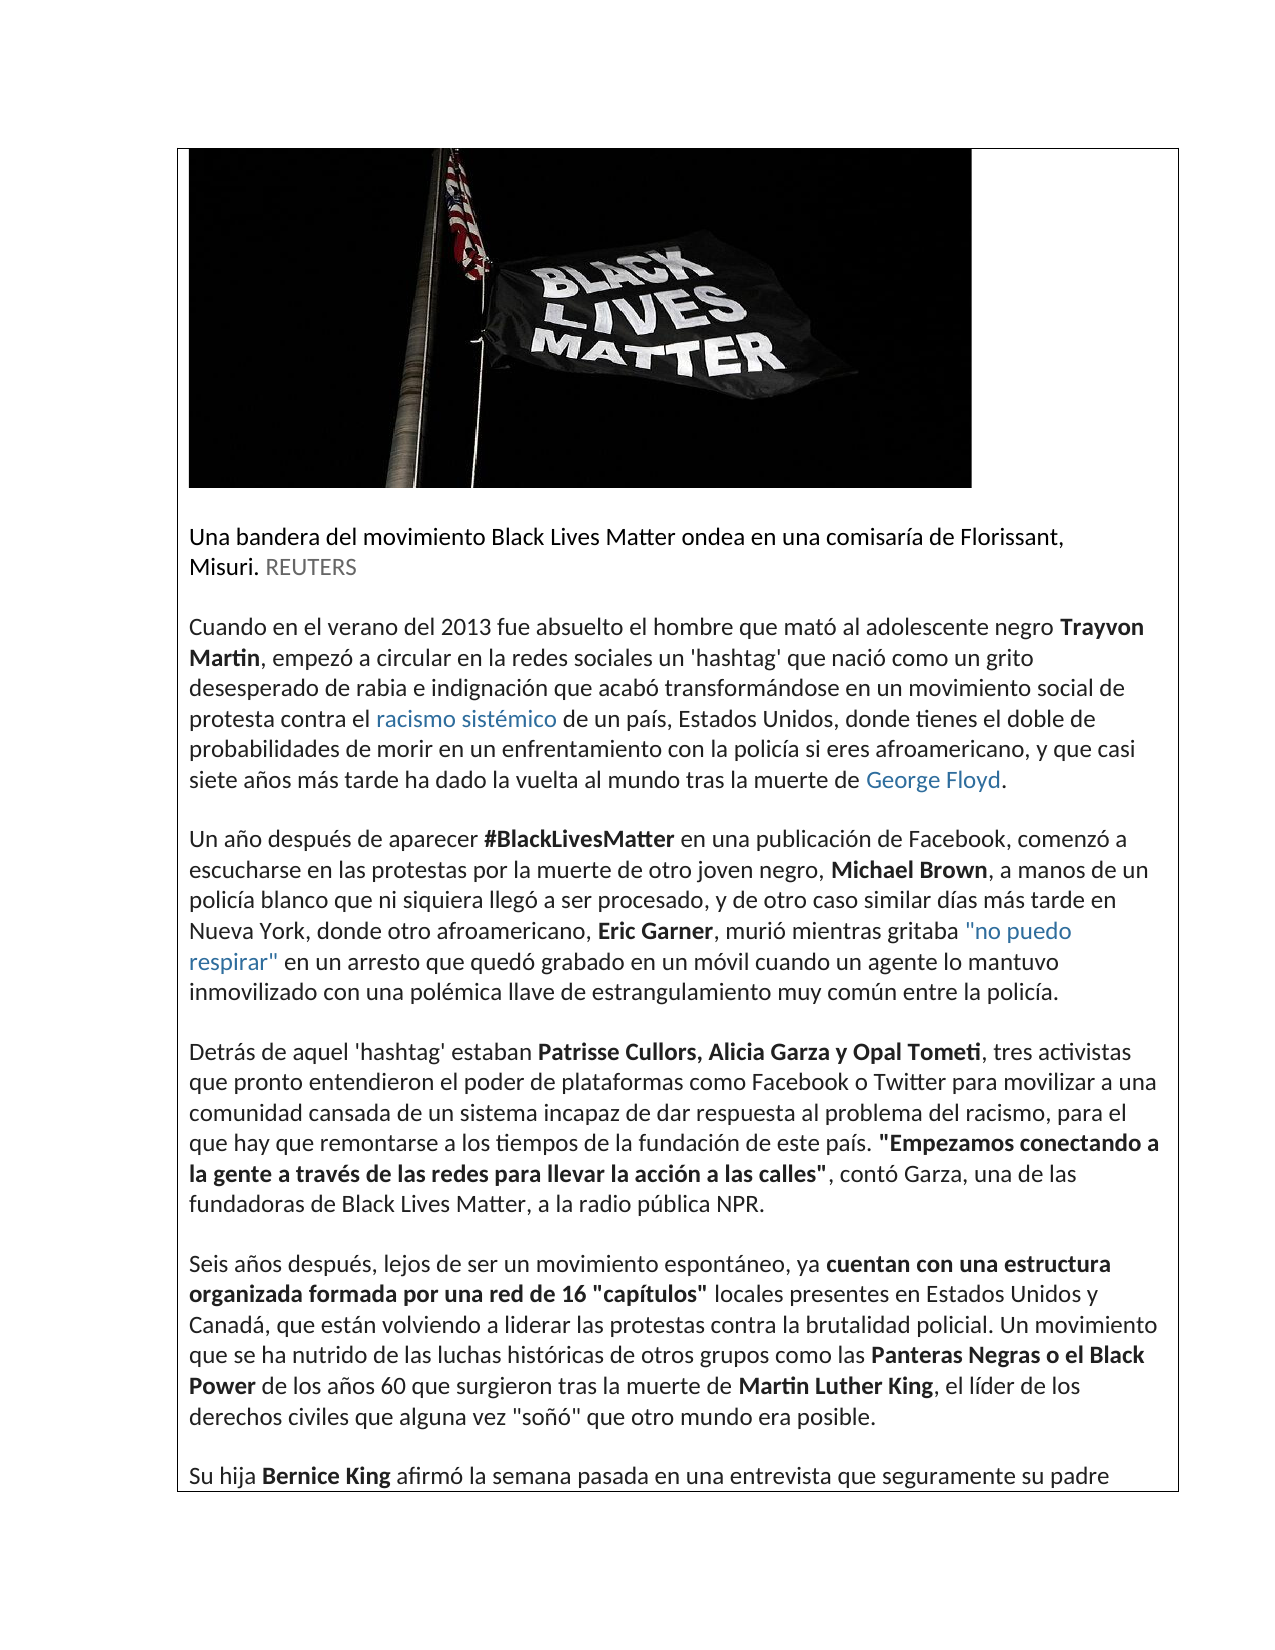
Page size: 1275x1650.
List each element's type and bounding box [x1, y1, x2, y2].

picture [188, 148, 972, 488]
table_header [178, 149, 1178, 1491]
